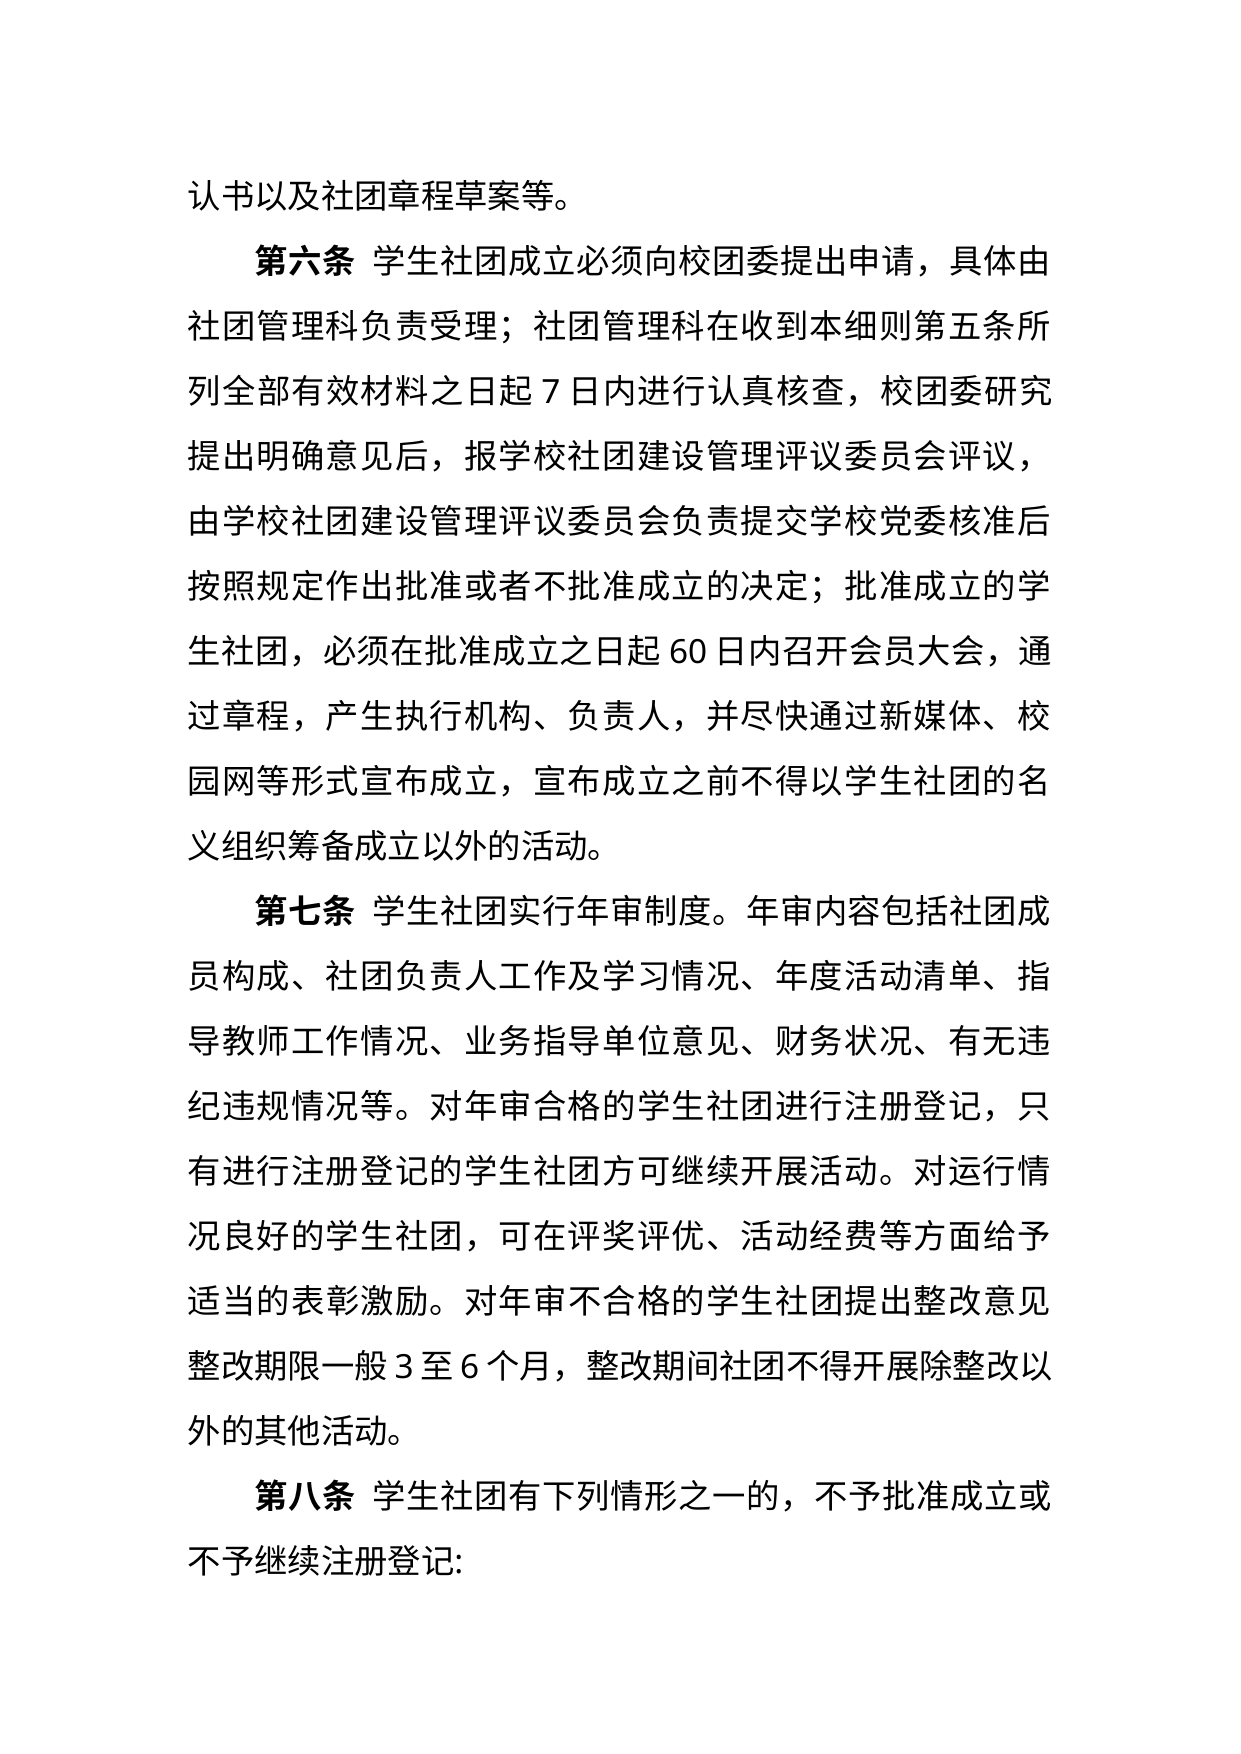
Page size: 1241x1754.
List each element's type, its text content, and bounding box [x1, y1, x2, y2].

text 第八条 学生社团有下列情形之一的，不予批准成立或不予继续注册登记: [187, 1462, 1053, 1592]
text 第六条 学生社团成立必须向校团委提出申请，具体由社团管理科负责受理；社团管理科在收到本细则第五条所列全部有效材料之日起7日内进行认真核查，校团委研究提出明确意见后，报学校社团建设管理评议委员会评议，由学校社团建设管理评议委员会负责提交学校党委核准后，按照规定作出批准或者不批准成立的决定；批准成立的学生社团，必须在批准成立之日起60日内召开会员大会，通过章程，产生执行机构、负责人，并尽快通过新媒体、校园网等形式宣布成立，宣布成立之前不得以学生社团的名义组织筹备成立以外的活动。 [187, 227, 1053, 877]
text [187, 162, 1053, 227]
text 第七条 学生社团实行年审制度。年审内容包括社团成员构成、社团负责人工作及学习情况、年度活动清单、指导教师工作情况、业务指导单位意见、财务状况、有无违纪违规情况等。对年审合格的学生社团进行注册登记，只有进行注册登记的学生社团方可继续开展活动。对运行情况良好的学生社团，可在评奖评优、活动经费等方面给予适当的表彰激励。对年审不合格的学生社团提出整改意见，整改期限一般3至6个月，整改期间社团不得开展除整改以外的其他活动。 [187, 877, 1053, 1462]
